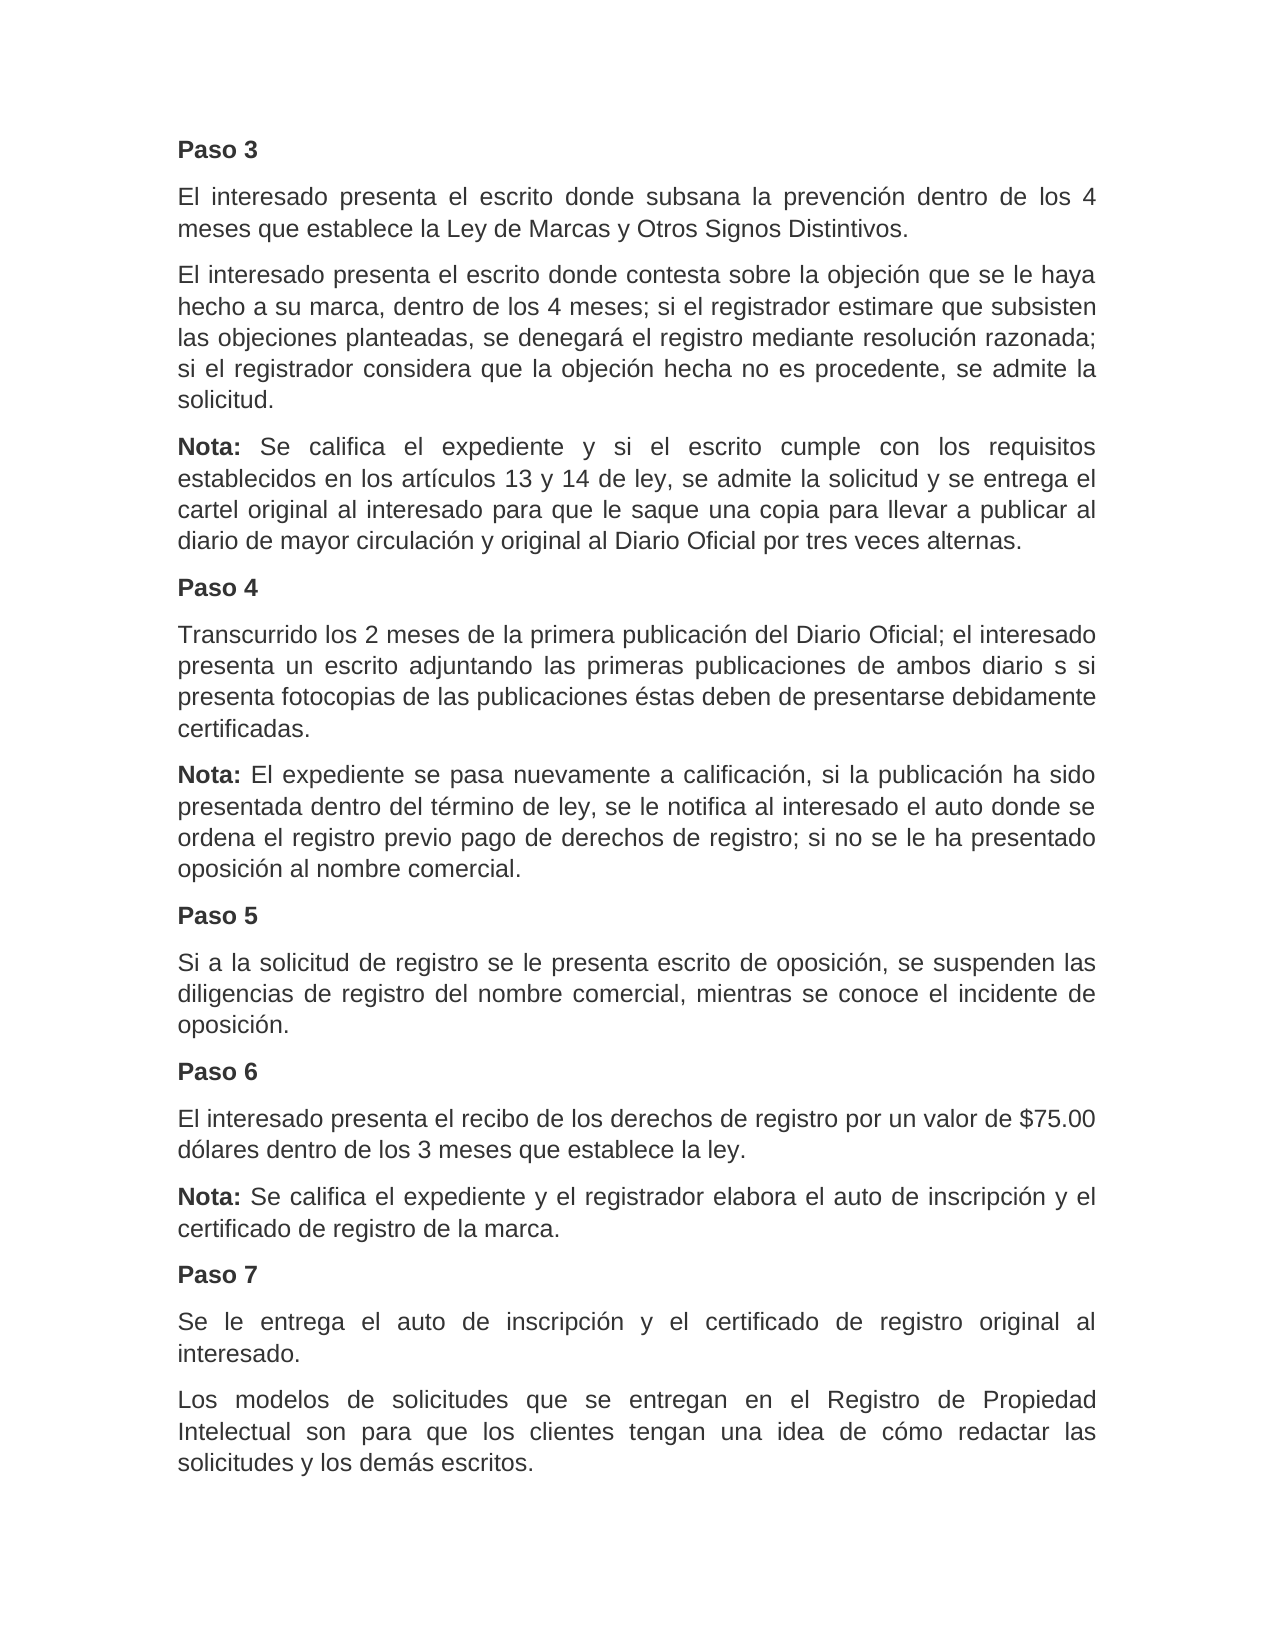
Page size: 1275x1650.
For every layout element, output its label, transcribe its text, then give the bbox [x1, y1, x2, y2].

text Paso 6 [177, 1055, 1098, 1086]
text Si a la solicitud de registro se le presenta escrito de oposición, se suspenden las diligencias de registro del nombre comercial, mientras se conoce el incidente de oposición. [177, 945, 1098, 1039]
text El interesado presenta el recibo de los derechos de registro por un valor de $75.00 dólares dentro de los 3 meses que establece la ley. [177, 1102, 1098, 1164]
text Nota: Se califica el expediente y si el escrito cumple con los requisitos establecidos en los artículos 13 y 14 de ley, se admite la solicitud y se entrega el cartel original al interesado para que le saque una copia para llevar a publicar al diario de mayor circulación y original al Diario Oficial por tres veces alternas. [177, 430, 1098, 555]
text Paso 7 [177, 1258, 1098, 1289]
text Transcurrido los 2 meses de la primera publicación del Diario Oficial; el interesado presenta un escrito adjuntando las primeras publicaciones de ambos diario s si presenta fotocopias de las publicaciones éstas deben de presentarse debidamente certificadas. [177, 617, 1098, 742]
text Los modelos de solicitudes que se entregan en el Registro de Propiedad Intelectual son para que los clientes tengan una idea de cómo redactar las solicitudes y los demás escritos. [177, 1383, 1098, 1477]
text El interesado presenta el escrito donde subsana la prevención dentro de los 4 meses que establece la Ley de Marcas y Otros Signos Distintivos. [177, 180, 1098, 242]
text Se le entrega el auto de inscripción y el certificado de registro original al interesado. [177, 1305, 1098, 1367]
text Paso 5 [177, 898, 1098, 930]
text Nota: Se califica el expediente y el registrador elabora el auto de inscripción y el certificado de registro de la marca. [177, 1180, 1098, 1242]
text Nota: El expediente se pasa nuevamente a calificación, si la publicación ha sido presentada dentro del término de ley, se le notifica al interesado el auto donde se ordena el registro previo pago de derechos de registro; si no se le ha presentado oposición al nombre comercial. [177, 758, 1098, 883]
text Paso 4 [177, 570, 1098, 602]
text Paso 3 [177, 133, 1098, 164]
text El interesado presenta el escrito donde contesta sobre la objeción que se le haya hecho a su marca, dentro de los 4 meses; si el registrador estimare que subsisten las objeciones planteadas, se denegará el registro mediante resolución razonada; si el registrador considera que la objeción hecha no es procedente, se admite la solicitud. [177, 258, 1098, 414]
